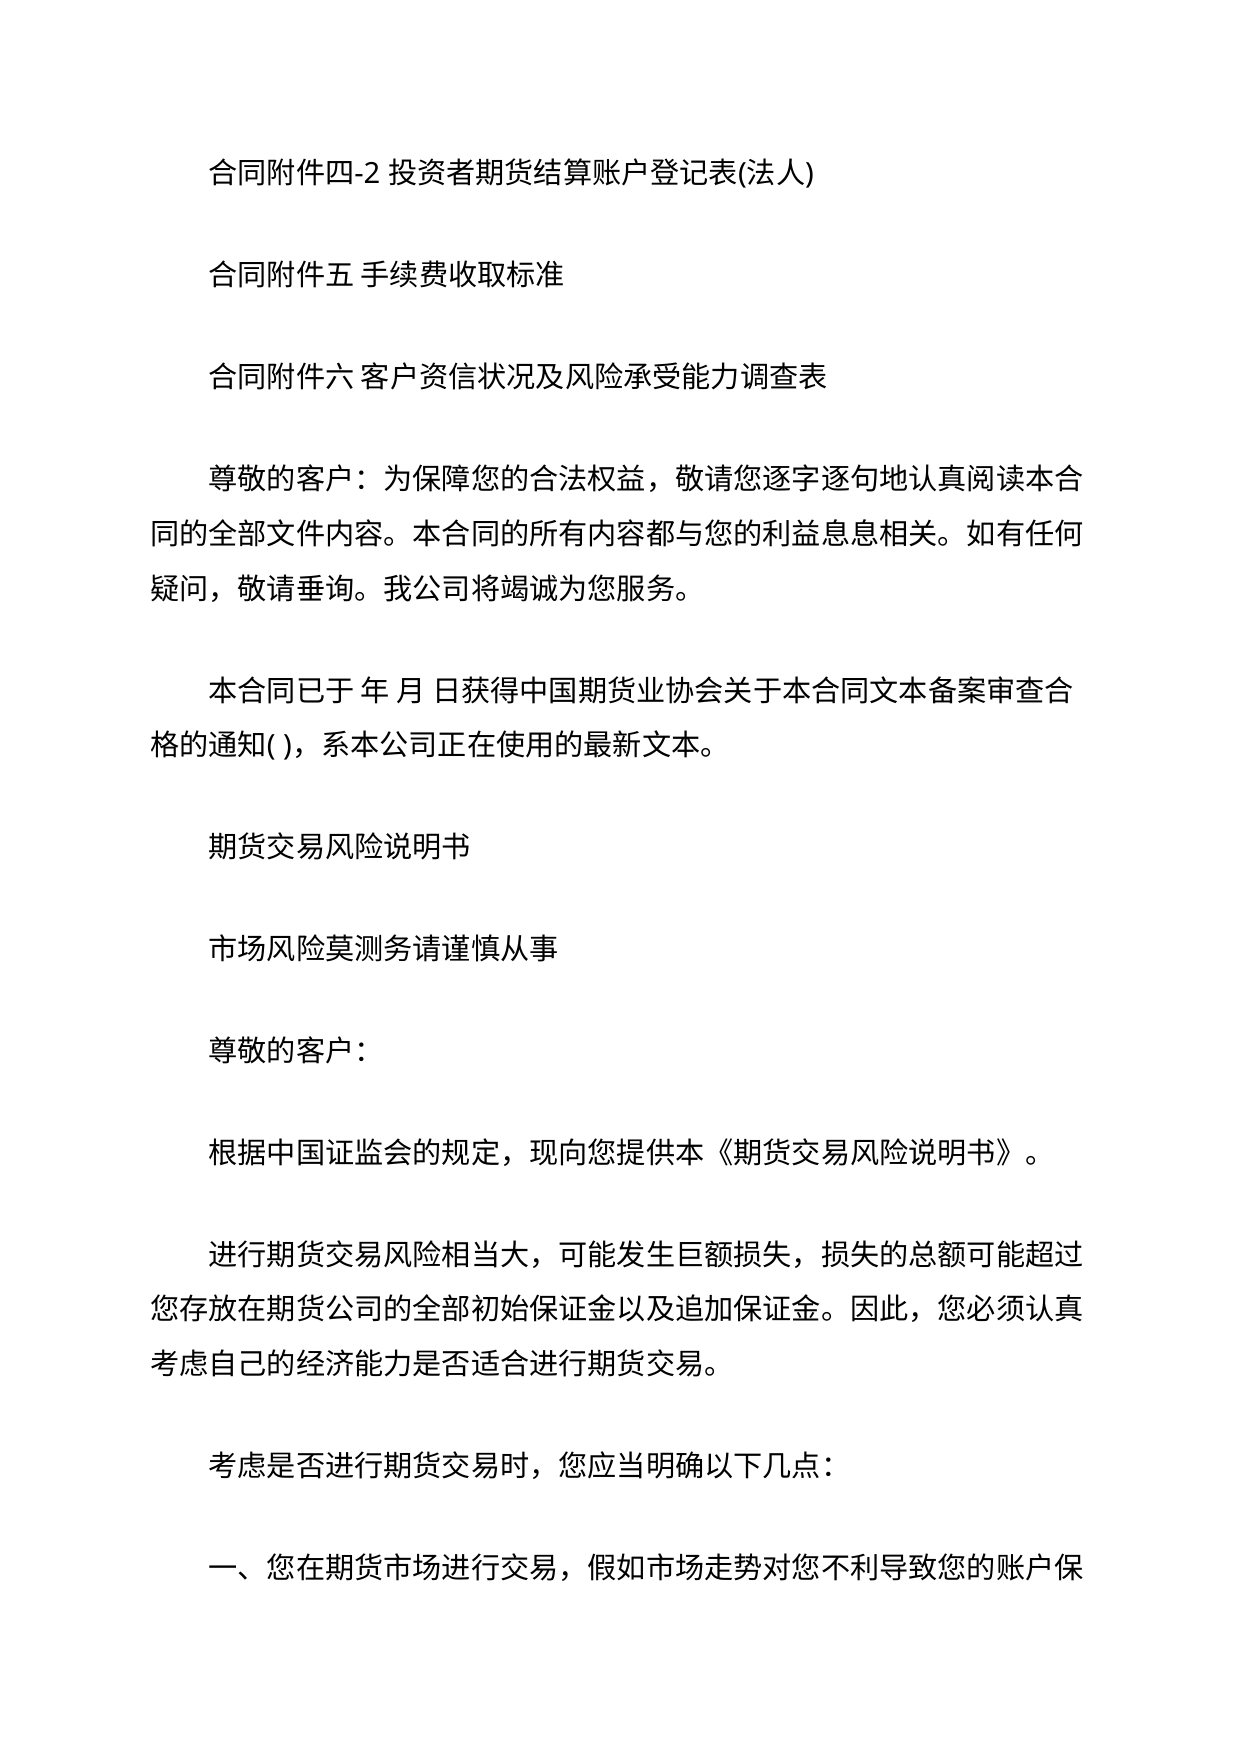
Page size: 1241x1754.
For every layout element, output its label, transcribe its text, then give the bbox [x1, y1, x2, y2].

text 合同附件五 手续费收取标准 [150, 252, 1090, 294]
text 尊敬的客户：为保障您的合法权益，敬请您逐字逐句地认真阅读本合同的全部文件内容。本合同的所有内容都与您的利益息息相关。如有任何疑问，敬请垂询。我公司将竭诚为您服务。 [150, 456, 1090, 608]
text 合同附件六 客户资信状况及风险承受能力调查表 [150, 354, 1090, 396]
text 本合同已于 年 月 日获得中国期货业协会关于本合同文本备案审查合格的通知( )，系本公司正在使用的最新文本。 [150, 667, 1090, 764]
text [150, 1544, 1090, 1587]
text 市场风险莫测务请谨慎从事 [150, 926, 1090, 968]
text 尊敬的客户： [150, 1027, 1090, 1070]
text 进行期货交易风险相当大，可能发生巨额损失，损失的总额可能超过您存放在期货公司的全部初始保证金以及追加保证金。因此，您必须认真考虑自己的经济能力是否适合进行期货交易。 [150, 1231, 1090, 1383]
text 根据中国证监会的规定，现向您提供本《期货交易风险说明书》。 [150, 1129, 1090, 1172]
text 期货交易风险说明书 [150, 824, 1090, 866]
text 合同附件四-2 投资者期货结算账户登记表(法人) [150, 150, 1090, 192]
text 考虑是否进行期货交易时，您应当明确以下几点： [150, 1443, 1090, 1485]
